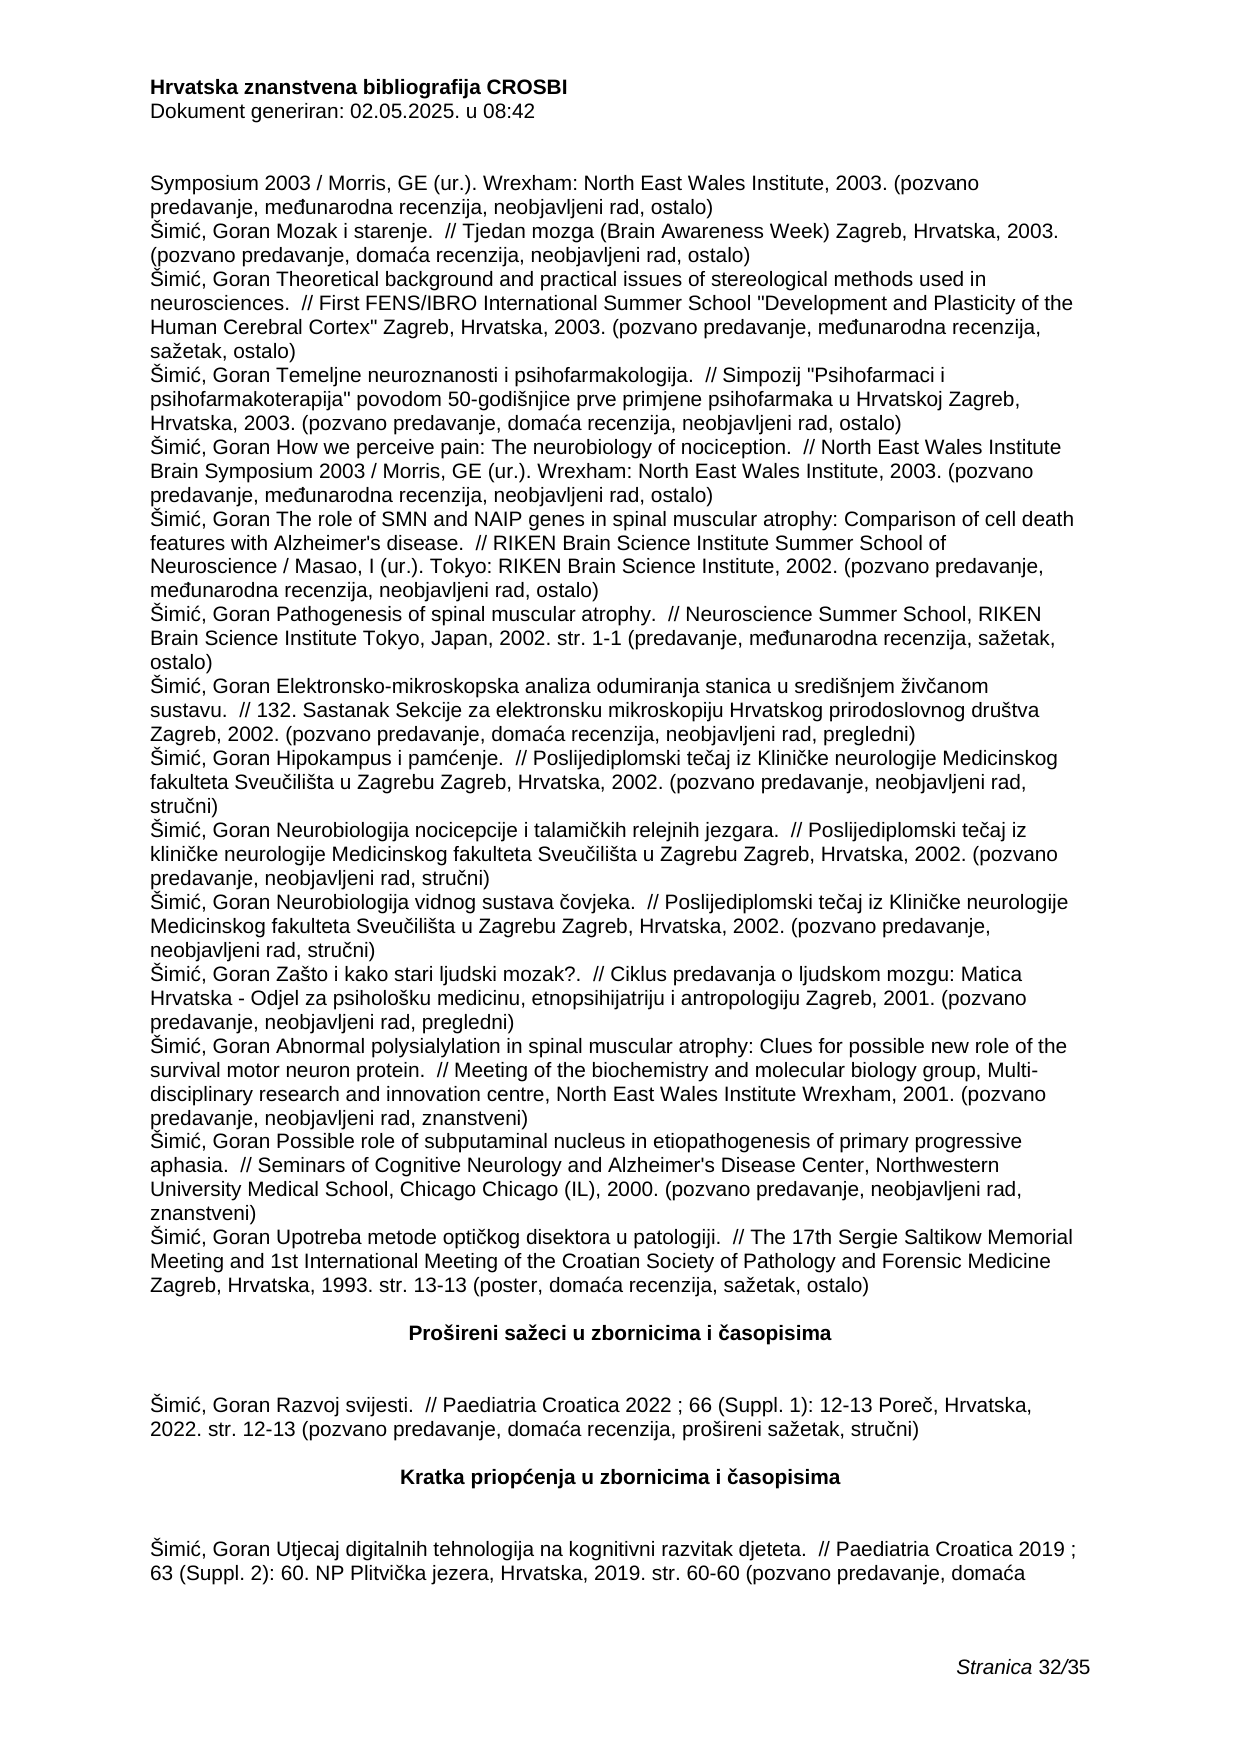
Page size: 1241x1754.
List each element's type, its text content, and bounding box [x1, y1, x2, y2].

text Šimić, Goran [150, 746, 1090, 818]
text Šimić, Goran [150, 1393, 1090, 1441]
subtitle Prošireni sažeci u zbornicima i časopisima [150, 1321, 1090, 1345]
text Šimić, Goran [150, 219, 1090, 267]
subtitle Kratka priopćenja u zbornicima i časopisima [150, 1465, 1090, 1489]
text Šimić, Goran [150, 1537, 1090, 1584]
text Šimić, Goran [150, 1129, 1090, 1225]
text Šimić, Goran [150, 363, 1090, 434]
text Šimić, Goran [150, 434, 1090, 506]
text Šimić, Goran [150, 1033, 1090, 1129]
text Šimić, Goran [150, 1225, 1090, 1297]
text Šimić, Goran [150, 674, 1090, 746]
text Šimić, Goran [150, 962, 1090, 1033]
text Šimić, Goran [150, 818, 1090, 890]
text Šimić, Goran [150, 267, 1090, 363]
text Šimić, Goran [150, 506, 1090, 602]
text Šimić, Goran [150, 171, 1090, 219]
text Šimić, Goran [150, 602, 1090, 674]
text Šimić, Goran [150, 890, 1090, 962]
